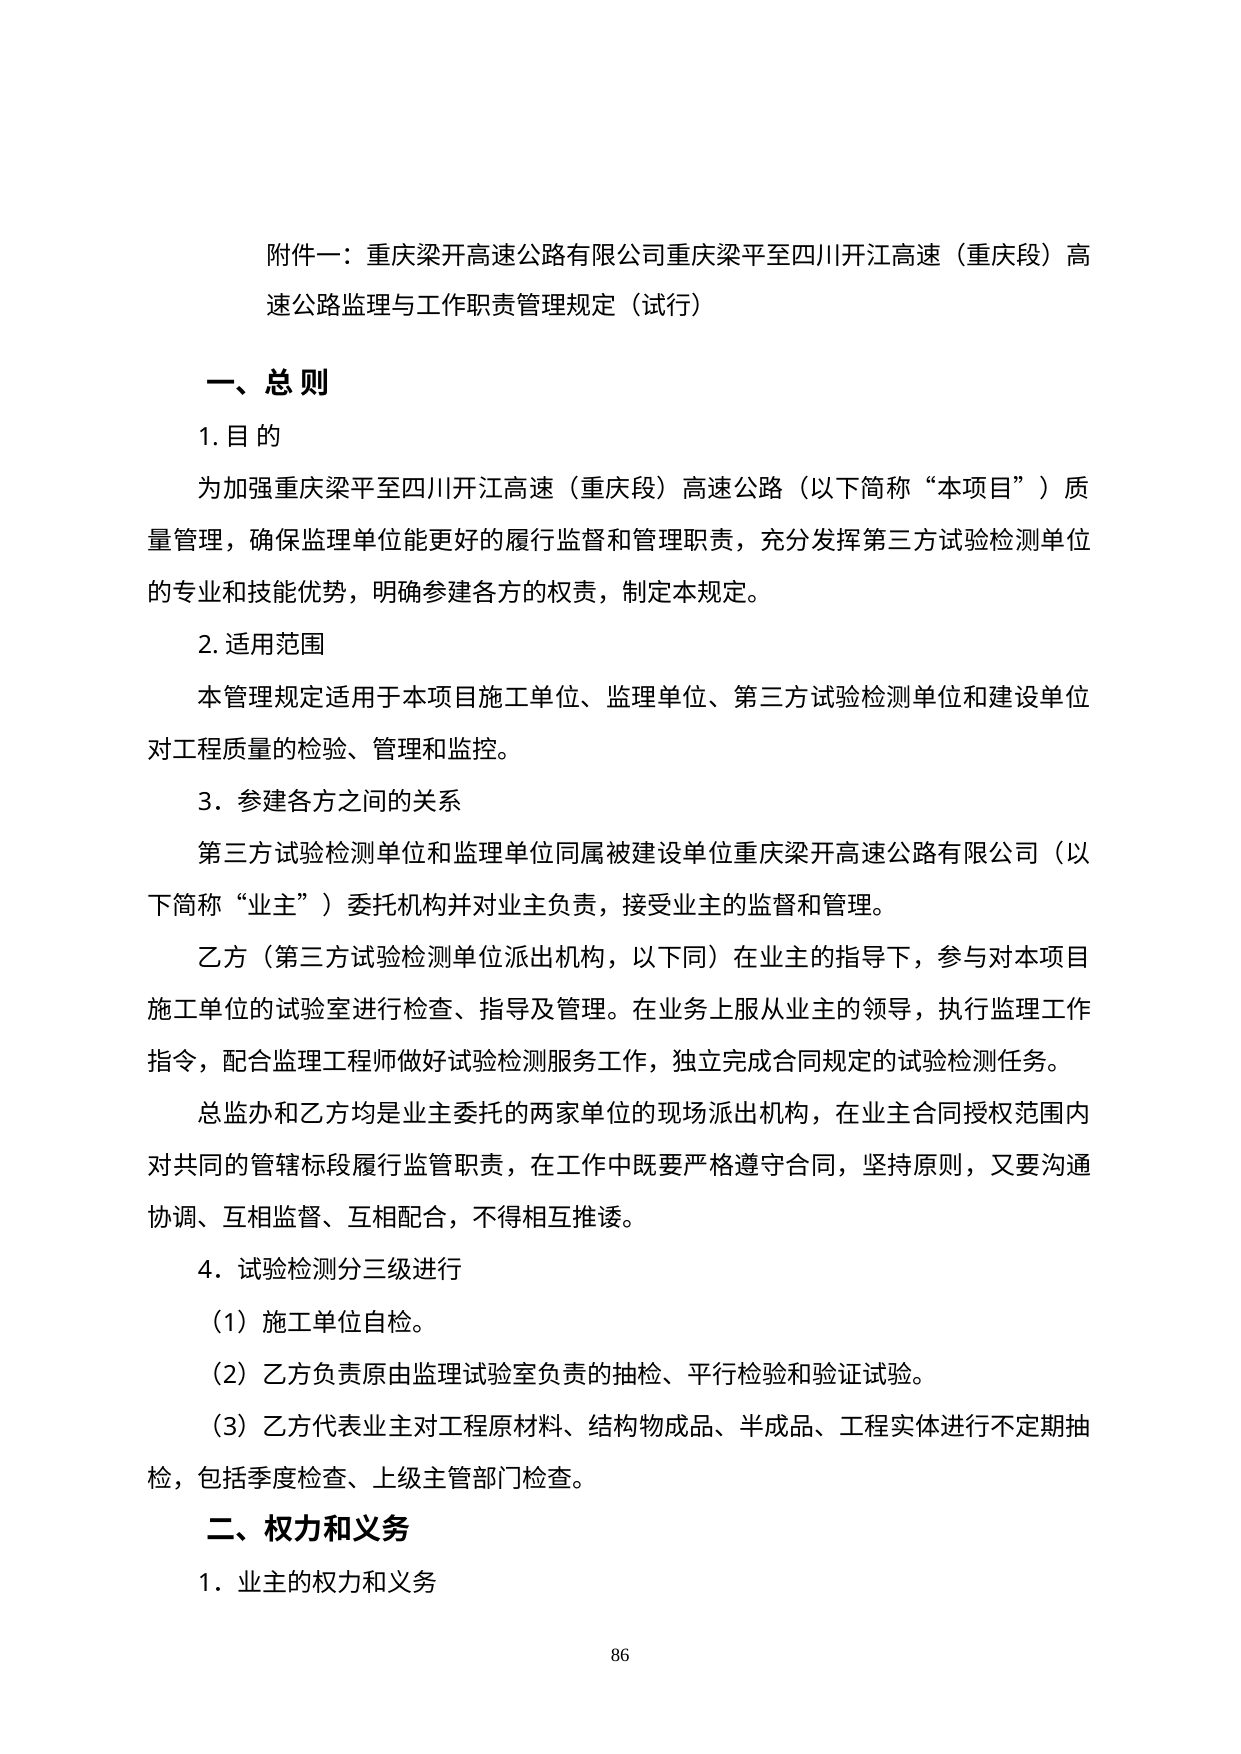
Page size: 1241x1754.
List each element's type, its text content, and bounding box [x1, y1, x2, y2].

text 1. 目 的 [148, 404, 1092, 456]
subtitle 附件一：重庆梁开高速公路有限公司重庆梁平至四川开江高速（重庆段）高速公路监理与工作职责管理规定（试行） [266, 225, 1092, 325]
text 4．试验检测分三级进行 [148, 1237, 1092, 1289]
text 为加强重庆梁平至四川开江高速（重庆段）高速公路（以下简称“本项目”）质量管理，确保监理单位能更好的履行监督和管理职责，充分发挥第三方试验检测单位的专业和技能优势，明确参建各方的权责，制定本规定。 [148, 456, 1092, 612]
text 2. 适用范围 [148, 612, 1092, 664]
text 3．参建各方之间的关系 [148, 768, 1092, 821]
text 二、权力和义务 [148, 1498, 1092, 1550]
text 1．业主的权力和义务 [148, 1550, 1092, 1602]
text 第三方试验检测单位和监理单位同属被建设单位重庆梁开高速公路有限公司（以下简称“业主”）委托机构并对业主负责，接受业主的监督和管理。 [148, 821, 1092, 925]
text 总监办和乙方均是业主委托的两家单位的现场派出机构，在业主合同授权范围内对共同的管辖标段履行监管职责，在工作中既要严格遵守合同，坚持原则，又要沟通协调、互相监督、互相配合，不得相互推诿。 [148, 1081, 1092, 1237]
text （3）乙方代表业主对工程原材料、结构物成品、半成品、工程实体进行不定期抽检，包括季度检查、上级主管部门检查。 [148, 1393, 1092, 1498]
text 一、总 则 [148, 352, 1092, 404]
text （2）乙方负责原由监理试验室负责的抽检、平行检验和验证试验。 [148, 1341, 1092, 1393]
text 本管理规定适用于本项目施工单位、监理单位、第三方试验检测单位和建设单位对工程质量的检验、管理和监控。 [148, 664, 1092, 768]
text （1）施工单位自检。 [148, 1289, 1092, 1341]
text 乙方（第三方试验检测单位派出机构，以下同）在业主的指导下，参与对本项目施工单位的试验室进行检查、指导及管理。在业务上服从业主的领导，执行监理工作指令，配合监理工程师做好试验检测服务工作，独立完成合同规定的试验检测任务。 [148, 925, 1092, 1081]
